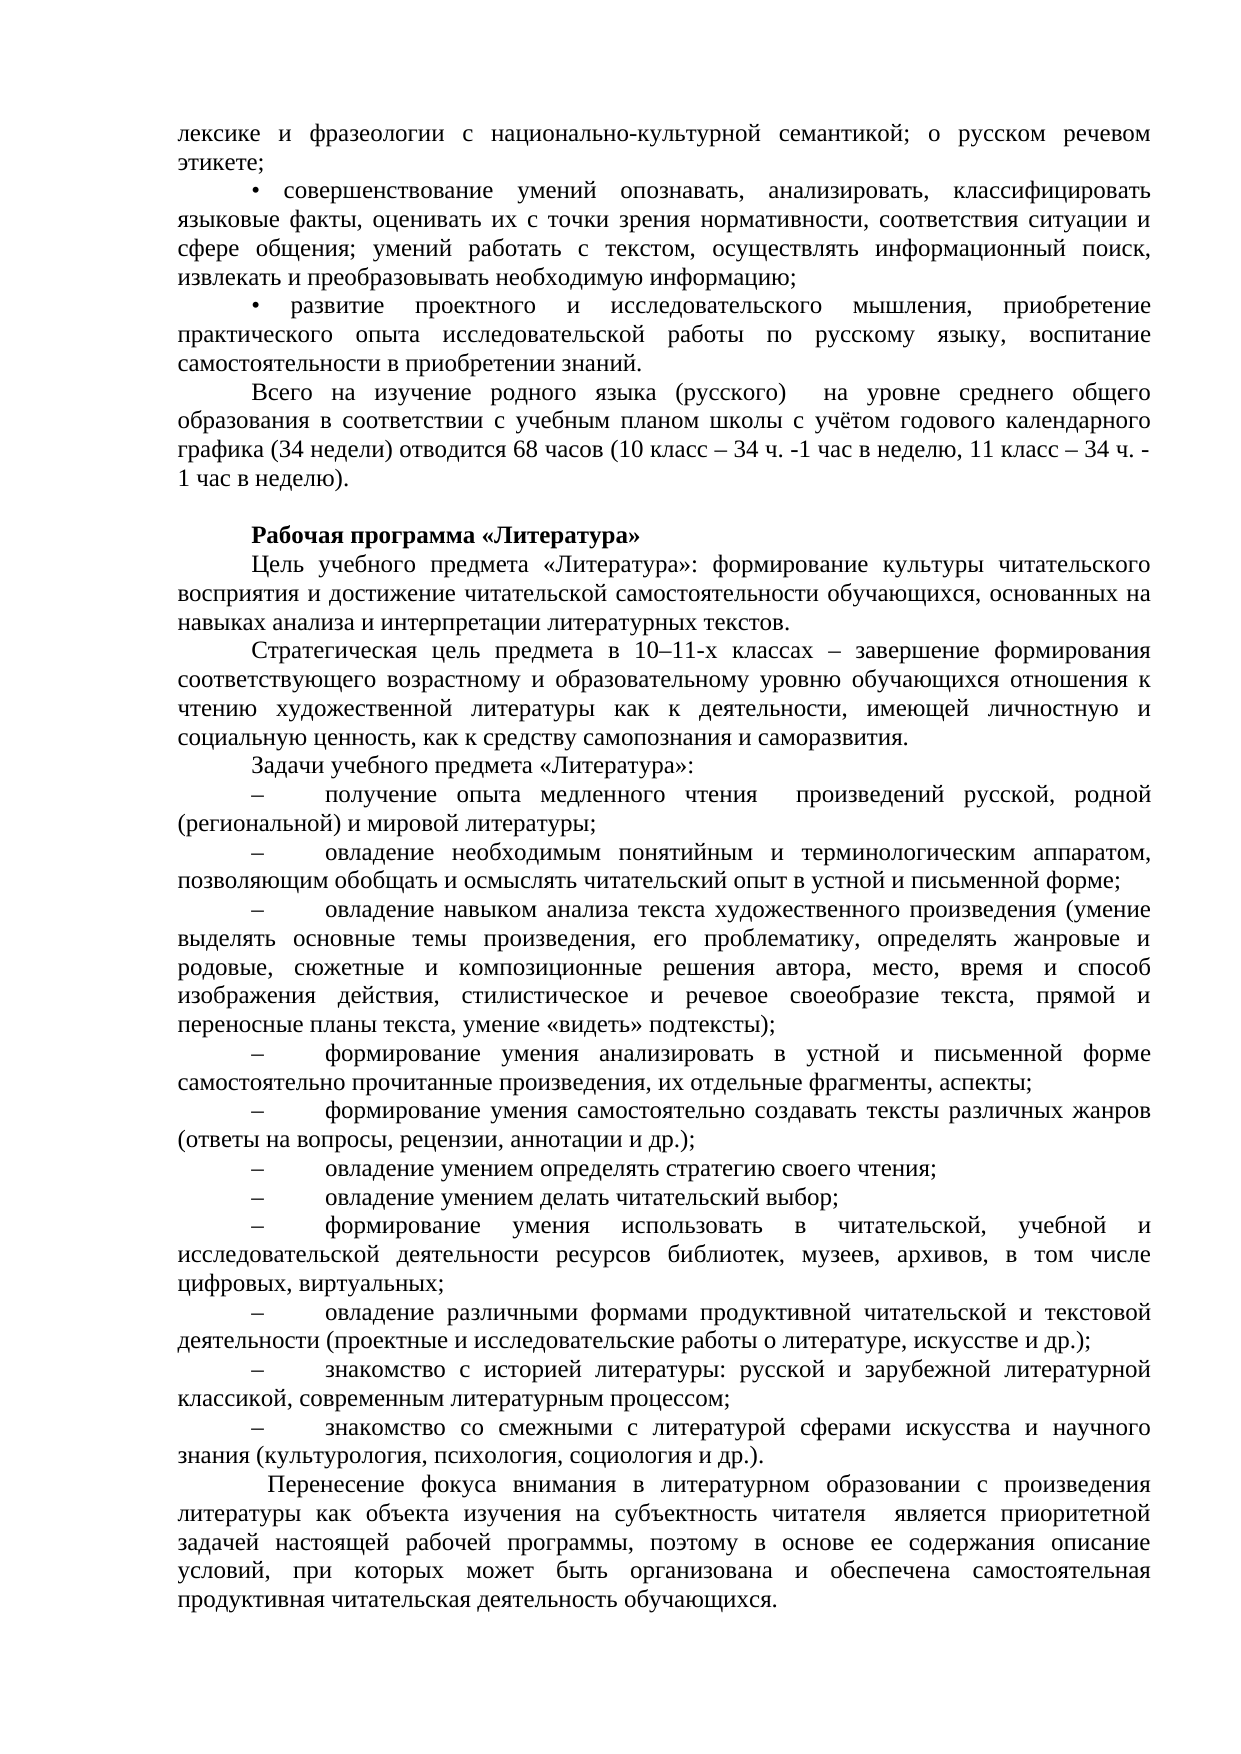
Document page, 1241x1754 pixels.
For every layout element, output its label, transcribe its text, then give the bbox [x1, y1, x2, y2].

text Задачи учебного предмета «Литература»: [177, 751, 1152, 779]
text – формирование умения анализировать в устной и письменной форме самостоятельно прочитанные произведения, их отдельные фрагменты, аспекты; [177, 1038, 1152, 1096]
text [177, 118, 1152, 176]
text Цель учебного предмета «Литература»: формирование культуры читательского восприятия и достижение читательской самостоятельности обучающихся, основанных на навыках анализа и интерпретации литературных текстов. [177, 549, 1152, 636]
text – овладение навыком анализа текста художественного произведения (умение выделять основные темы произведения, его проблематику, определять жанровые и родовые, сюжетные и композиционные решения автора, место, время и способ изображения действия, стилистическое и речевое своеобразие текста, прямой и переносные планы текста, умение «видеть» подтексты); [177, 894, 1152, 1038]
text – овладение необходимым понятийным и терминологическим аппаратом, позволяющим обобщать и осмыслять читательский опыт в устной и письменной форме; [177, 837, 1152, 894]
text – формирование умения использовать в читательской, учебной и исследовательской деятельности ресурсов библиотек, музеев, архивов, в том числе цифровых, виртуальных; [177, 1211, 1152, 1297]
text – формирование умения самостоятельно создавать тексты различных жанров (ответы на вопросы, рецензии, аннотации и др.); [177, 1096, 1152, 1153]
text Перенесение фокуса внимания в литературном образовании с произведения литературы как объекта изучения на субъектность читателя является приоритетной задачей настоящей рабочей программы, поэтому в основе ее содержания описание условий, при которых может быть организована и обеспечена самостоятельная продуктивная читательская деятельность обучающихся. [177, 1469, 1152, 1613]
text – знакомство со смежными с литературой сферами искусства и научного знания (культурология, психология, социология и др.). [177, 1412, 1152, 1469]
text Всего на изучение родного языка (русского) на уровне среднего общего образования в соответствии с учебным планом школы с учётом годового календарного графика (34 недели) отводится 68 часов (10 класс – 34 ч. -1 час в неделю, 11 класс – 34 ч. - 1 час в неделю). [177, 377, 1152, 492]
text – получение опыта медленного чтения произведений русской, родной (региональной) и мировой литературы; [177, 779, 1152, 837]
text – овладение различными формами продуктивной читательской и текстовой деятельности (проектные и исследовательские работы о литературе, искусстве и др.); [177, 1297, 1152, 1354]
text • совершенствование умений опознавать, анализировать, классифицировать языковые факты, оценивать их с точки зрения нормативности, соответствия ситуации и сфере общения; умений работать с текстом, осуществлять информационный поиск, извлекать и преобразовывать необходимую информацию; [177, 176, 1152, 291]
text Рабочая программа «Литература» [177, 521, 1152, 549]
text • развитие проектного и исследовательского мышления, приобретение практического опыта исследовательской работы по русскому языку, воспитание самостоятельности в приобретении знаний. [177, 291, 1152, 377]
text Стратегическая цель предмета в 10–11-х классах – завершение формирования соответствующего возрастному и образовательному уровню обучающихся отношения к чтению художественной литературы как к деятельности, имеющей личностную и социальную ценность, как к средству самопознания и саморазвития. [177, 636, 1152, 751]
text – знакомство с историей литературы: русской и зарубежной литературной классикой, современным литературным процессом; [177, 1354, 1152, 1412]
text – овладение умением определять стратегию своего чтения; [177, 1153, 1152, 1182]
text – овладение умением делать читательский выбор; [177, 1182, 1152, 1211]
